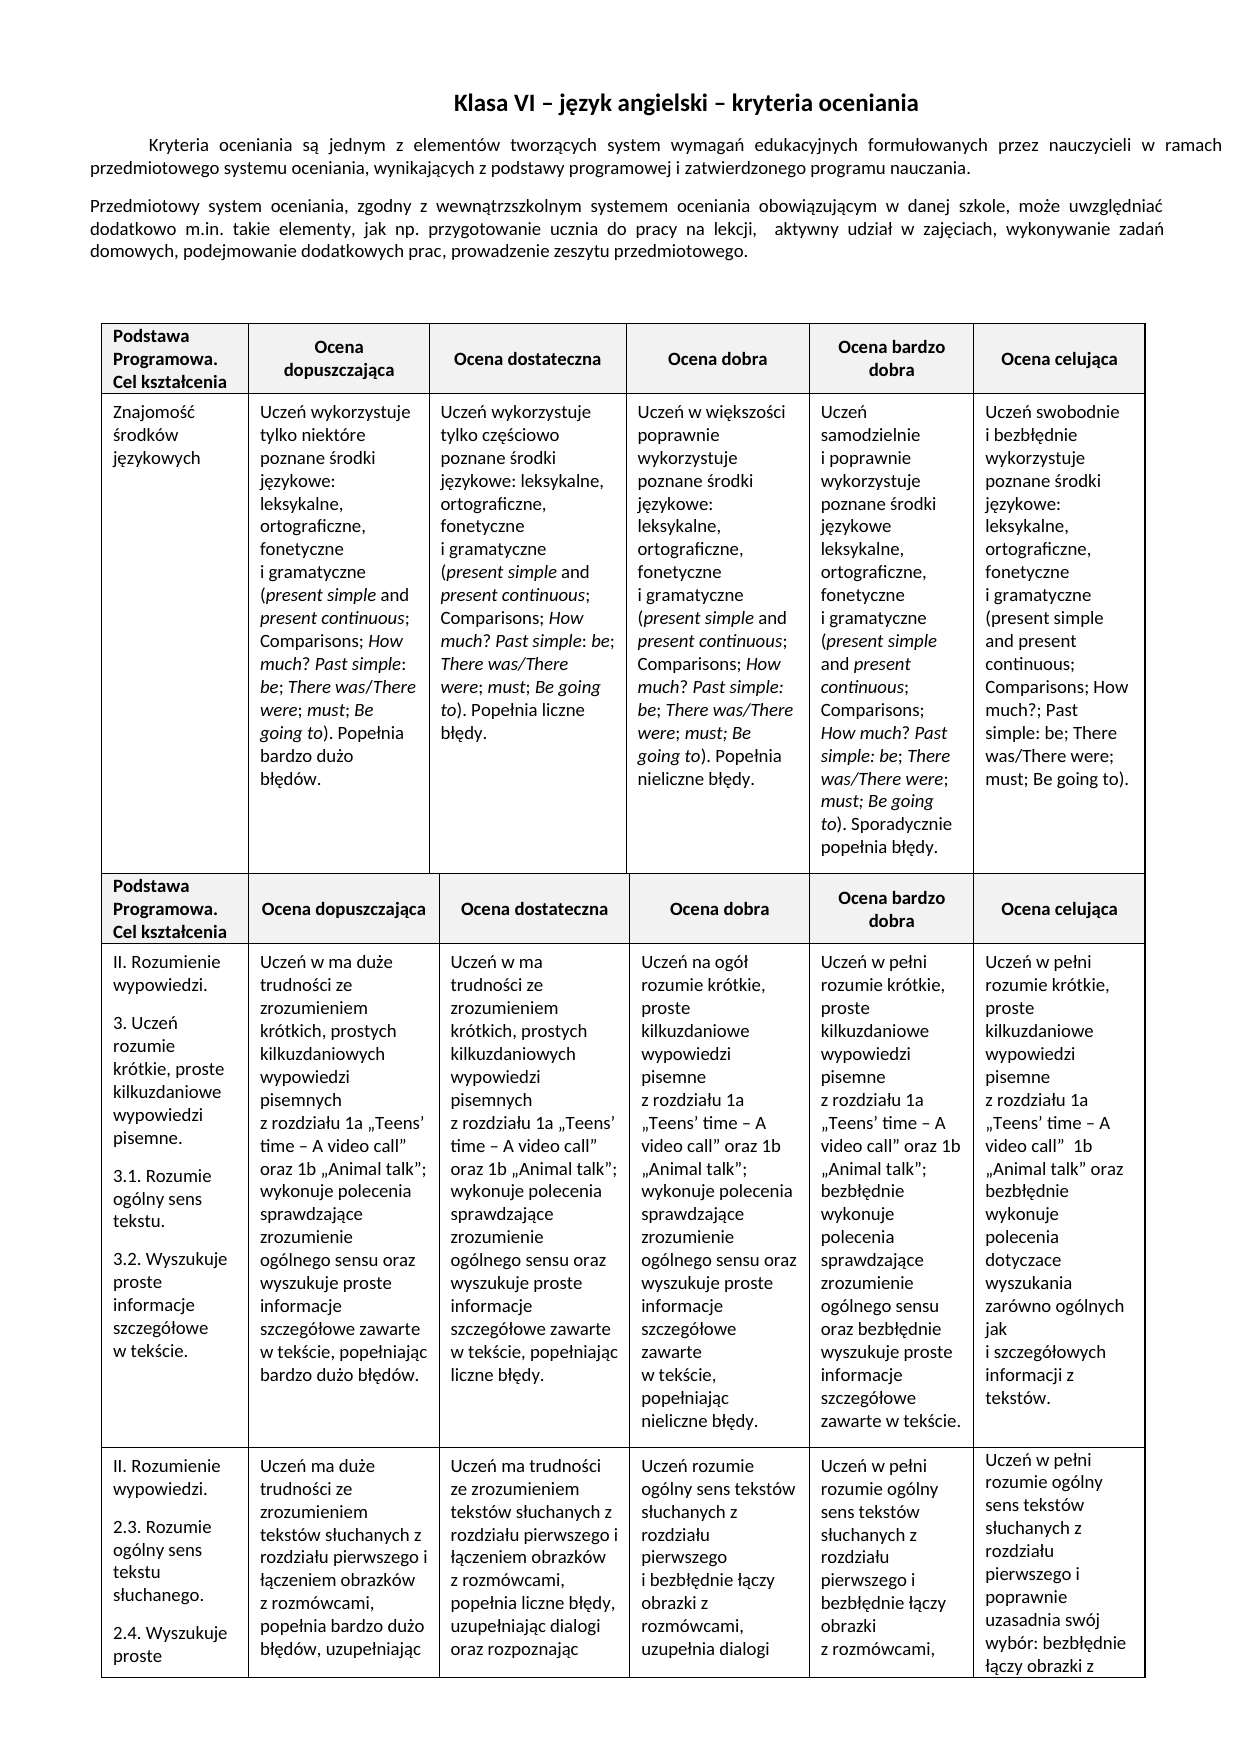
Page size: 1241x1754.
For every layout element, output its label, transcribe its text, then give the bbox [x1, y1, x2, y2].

table_header Ocena bardzo dobra [810, 324, 973, 393]
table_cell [630, 1448, 809, 1677]
table_cell Ocena celująca [974, 874, 1144, 943]
table_cell Ocena dobra [630, 874, 809, 943]
table_cell Ocena dostateczna [440, 874, 629, 943]
table_header Podstawa Programowa. Cel kształcenia [102, 324, 248, 393]
table_cell Uczeń samodzielnie i poprawnie wykorzystuje poznane środki językowe leksykalne, ortograficzne, fonetyczne i gramatyczne (present simple and present continuous; Comparisons; How much? Past simple: be; There was/There were; must; Be going to). Sporadycznie popełnia błędy. [810, 394, 973, 873]
text Klasa VI – język angielski – kryteria oceniania [90, 87, 1224, 118]
text Kryteria oceniania są jednym z elementów tworzących system wymagań edukacyjnych formułowanych przez nauczycieli w ramach przedmiotowego systemu oceniania, wynikających z podstawy programowej i zatwierdzonego programu nauczania. [90, 133, 1224, 179]
table_cell Uczeń na ogół rozumie krótkie, proste kilkuzdaniowe wypowiedzi pisemne z rozdziału 1a „Teens’ time – A video call” oraz 1b „Animal talk”; wykonuje polecenia sprawdzające zrozumienie ogólnego sensu oraz wyszukuje proste informacje szczegółowe zawarte w tekście, popełniając nieliczne błędy. [630, 944, 809, 1447]
table_cell Uczeń wykorzystuje tylko niektóre poznane środki językowe: leksykalne, ortograficzne, fonetyczne i gramatyczne (present simple and present continuous; Comparisons; How much? Past simple: be; There was/There were; must; Be going to). Popełnia bardzo dużo błędów. [249, 394, 429, 873]
table_cell Ocena dopuszczająca [249, 874, 439, 943]
table_cell Uczeń w ma trudności ze zrozumieniem krótkich, prostych kilkuzdaniowych wypowiedzi pisemnych z rozdziału 1a „Teens’ time – A video call” oraz 1b „Animal talk”; wykonuje polecenia sprawdzające zrozumienie ogólnego sensu oraz wyszukuje proste informacje szczegółowe zawarte w tekście, popełniając liczne błędy. [440, 944, 629, 1447]
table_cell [440, 1448, 629, 1677]
table_cell Znajomość środków językowych [102, 394, 248, 873]
table_cell Uczeń swobodnie i bezbłędnie wykorzystuje poznane środki językowe: leksykalne, ortograficzne, fonetyczne i gramatyczne (present simple and present continuous; Comparisons; How much?; Past simple: be; There was/There were; must; Be going to). [974, 394, 1144, 873]
table_cell Uczeń wykorzystuje tylko częściowo poznane środki językowe: leksykalne, ortograficzne, fonetyczne i gramatyczne (present simple and present continuous; Comparisons; How much? Past simple: be; There was/There were; must; Be going to). Popełnia liczne błędy. [430, 394, 626, 873]
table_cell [102, 1448, 248, 1677]
table_cell Uczeń w większości poprawnie wykorzystuje poznane środki językowe: leksykalne, ortograficzne, fonetyczne i gramatyczne (present simple and present continuous; Comparisons; How much? Past simple: be; There was/There were; must; Be going to). Popełnia nieliczne błędy. [627, 394, 809, 873]
table_header Ocena dostateczna [430, 324, 626, 393]
table_cell Uczeń w pełni rozumie krótkie, proste kilkuzdaniowe wypowiedzi pisemne z rozdziału 1a „Teens’ time – A video call” 1b „Animal talk” oraz bezbłędnie wykonuje polecenia dotyczace wyszukania zarówno ogólnych jak i szczegółowych informacji z tekstów. [974, 944, 1144, 1447]
table_cell Podstawa Programowa. Cel kształcenia [102, 874, 248, 943]
table_header Ocena celująca [974, 324, 1144, 393]
table_cell Uczeń w pełni rozumie krótkie, proste kilkuzdaniowe wypowiedzi pisemne z rozdziału 1a „Teens’ time – A video call” oraz 1b „Animal talk”; bezbłędnie wykonuje polecenia sprawdzające zrozumienie ogólnego sensu oraz bezbłędnie wyszukuje proste informacje szczegółowe zawarte w tekście. [810, 944, 973, 1447]
table_cell Ocena bardzo dobra [810, 874, 973, 943]
table_cell II. Rozumienie wypowiedzi. 3. Uczeń rozumie krótkie, proste kilkuzdaniowe wypowiedzi pisemne. 3.1. Rozumie ogólny sens tekstu. 3.2. Wyszukuje proste informacje szczegółowe w tekście. [102, 944, 248, 1447]
text Przedmiotowy system oceniania, zgodny z wewnątrzszkolnym systemem oceniania obowiązującym w danej szkole, może uwzględniać dodatkowo m.in. takie elementy, jak np. przygotowanie ucznia do pracy na lekcji, aktywny udział w zajęciach, wykonywanie zadań domowych, podejmowanie dodatkowych prac, prowadzenie zeszytu przedmiotowego. [90, 194, 1165, 262]
table_header Ocena dopuszczająca [249, 324, 429, 393]
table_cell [810, 1448, 973, 1677]
table_cell Uczeń w ma duże trudności ze zrozumieniem krótkich, prostych kilkuzdaniowych wypowiedzi pisemnych z rozdziału 1a „Teens’ time – A video call” oraz 1b „Animal talk”; wykonuje polecenia sprawdzające zrozumienie ogólnego sensu oraz wyszukuje proste informacje szczegółowe zawarte w tekście, popełniając bardzo dużo błędów. [249, 944, 439, 1447]
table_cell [249, 1448, 439, 1677]
table_header Ocena dobra [627, 324, 809, 393]
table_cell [974, 1448, 1144, 1677]
